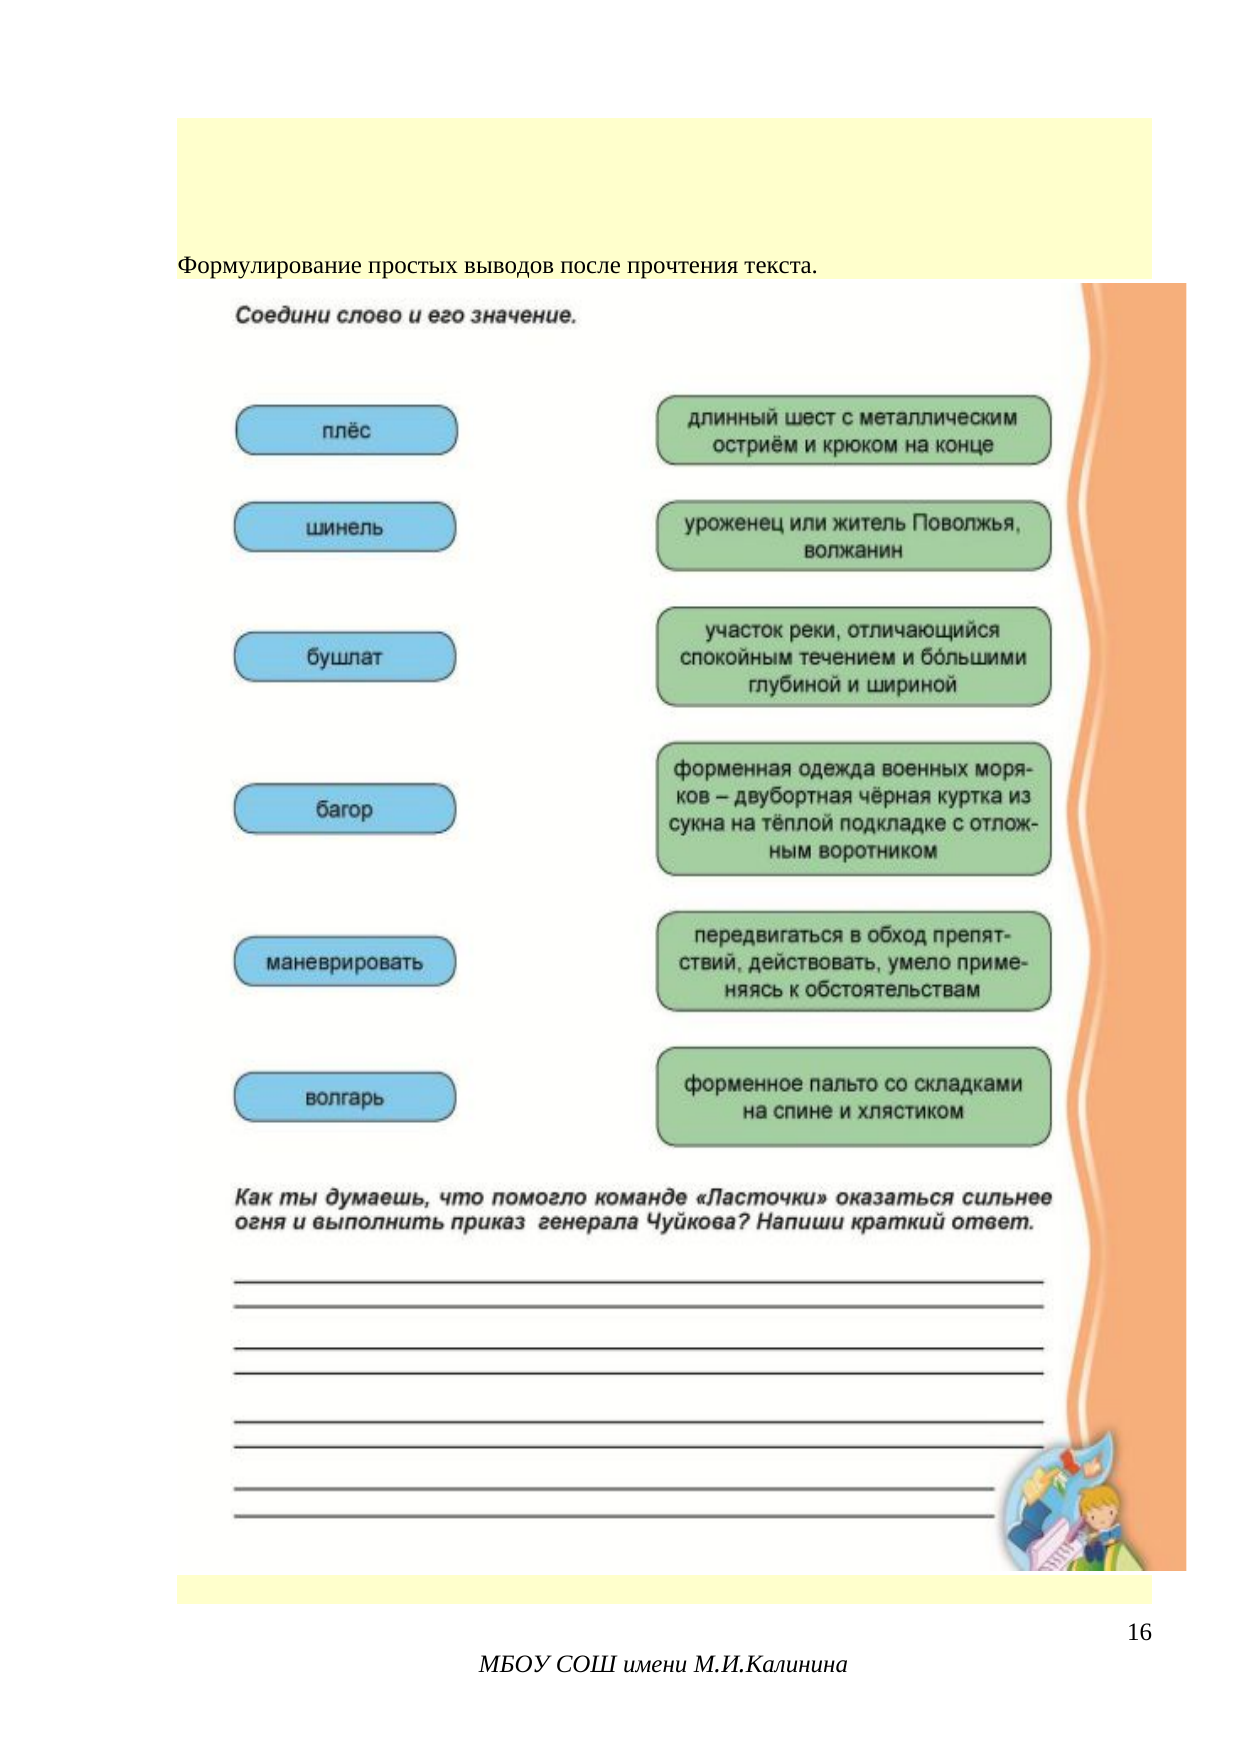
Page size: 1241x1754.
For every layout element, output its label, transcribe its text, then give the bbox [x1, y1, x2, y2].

picture [177, 283, 1187, 1571]
text Формулирование простых выводов после прочтения текста. [177, 250, 1152, 279]
